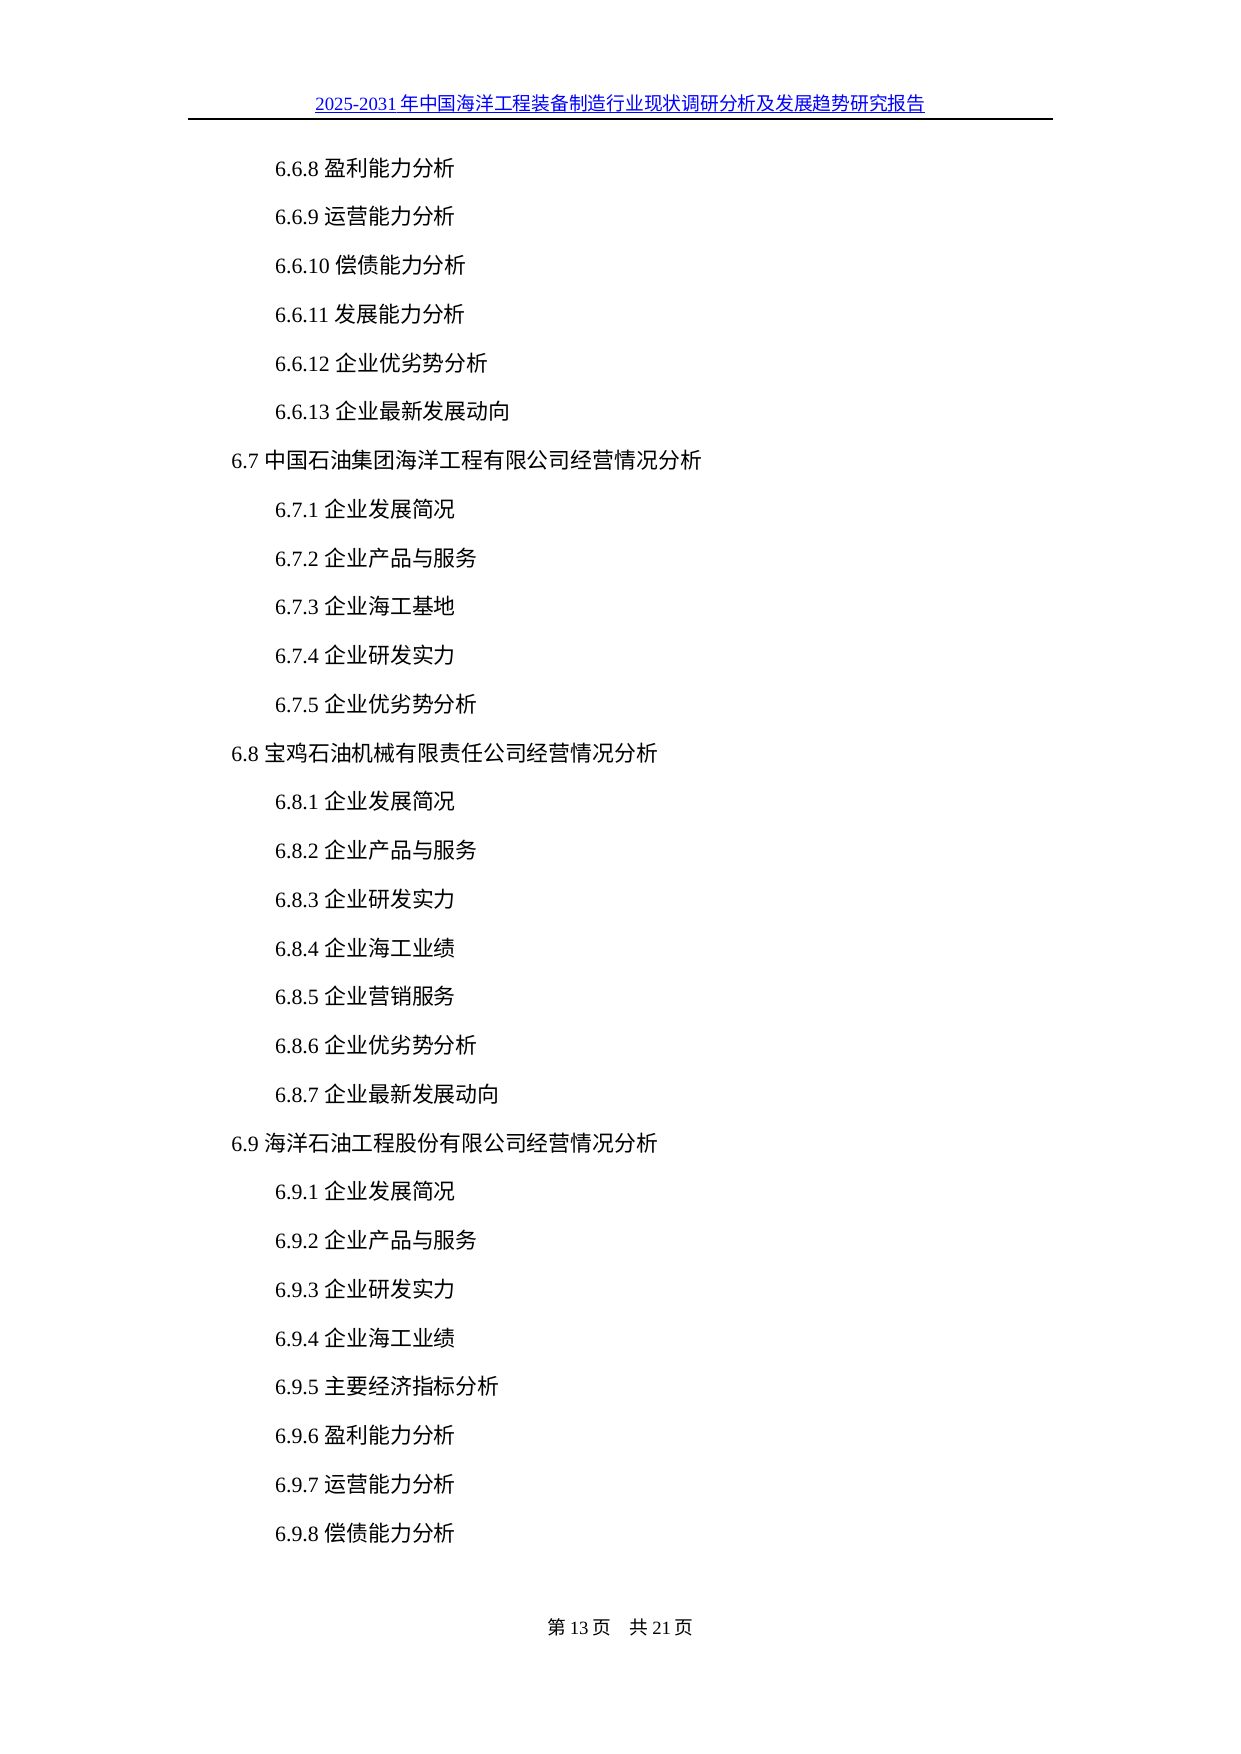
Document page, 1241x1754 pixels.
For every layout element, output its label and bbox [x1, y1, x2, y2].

text [187, 150, 1053, 1548]
